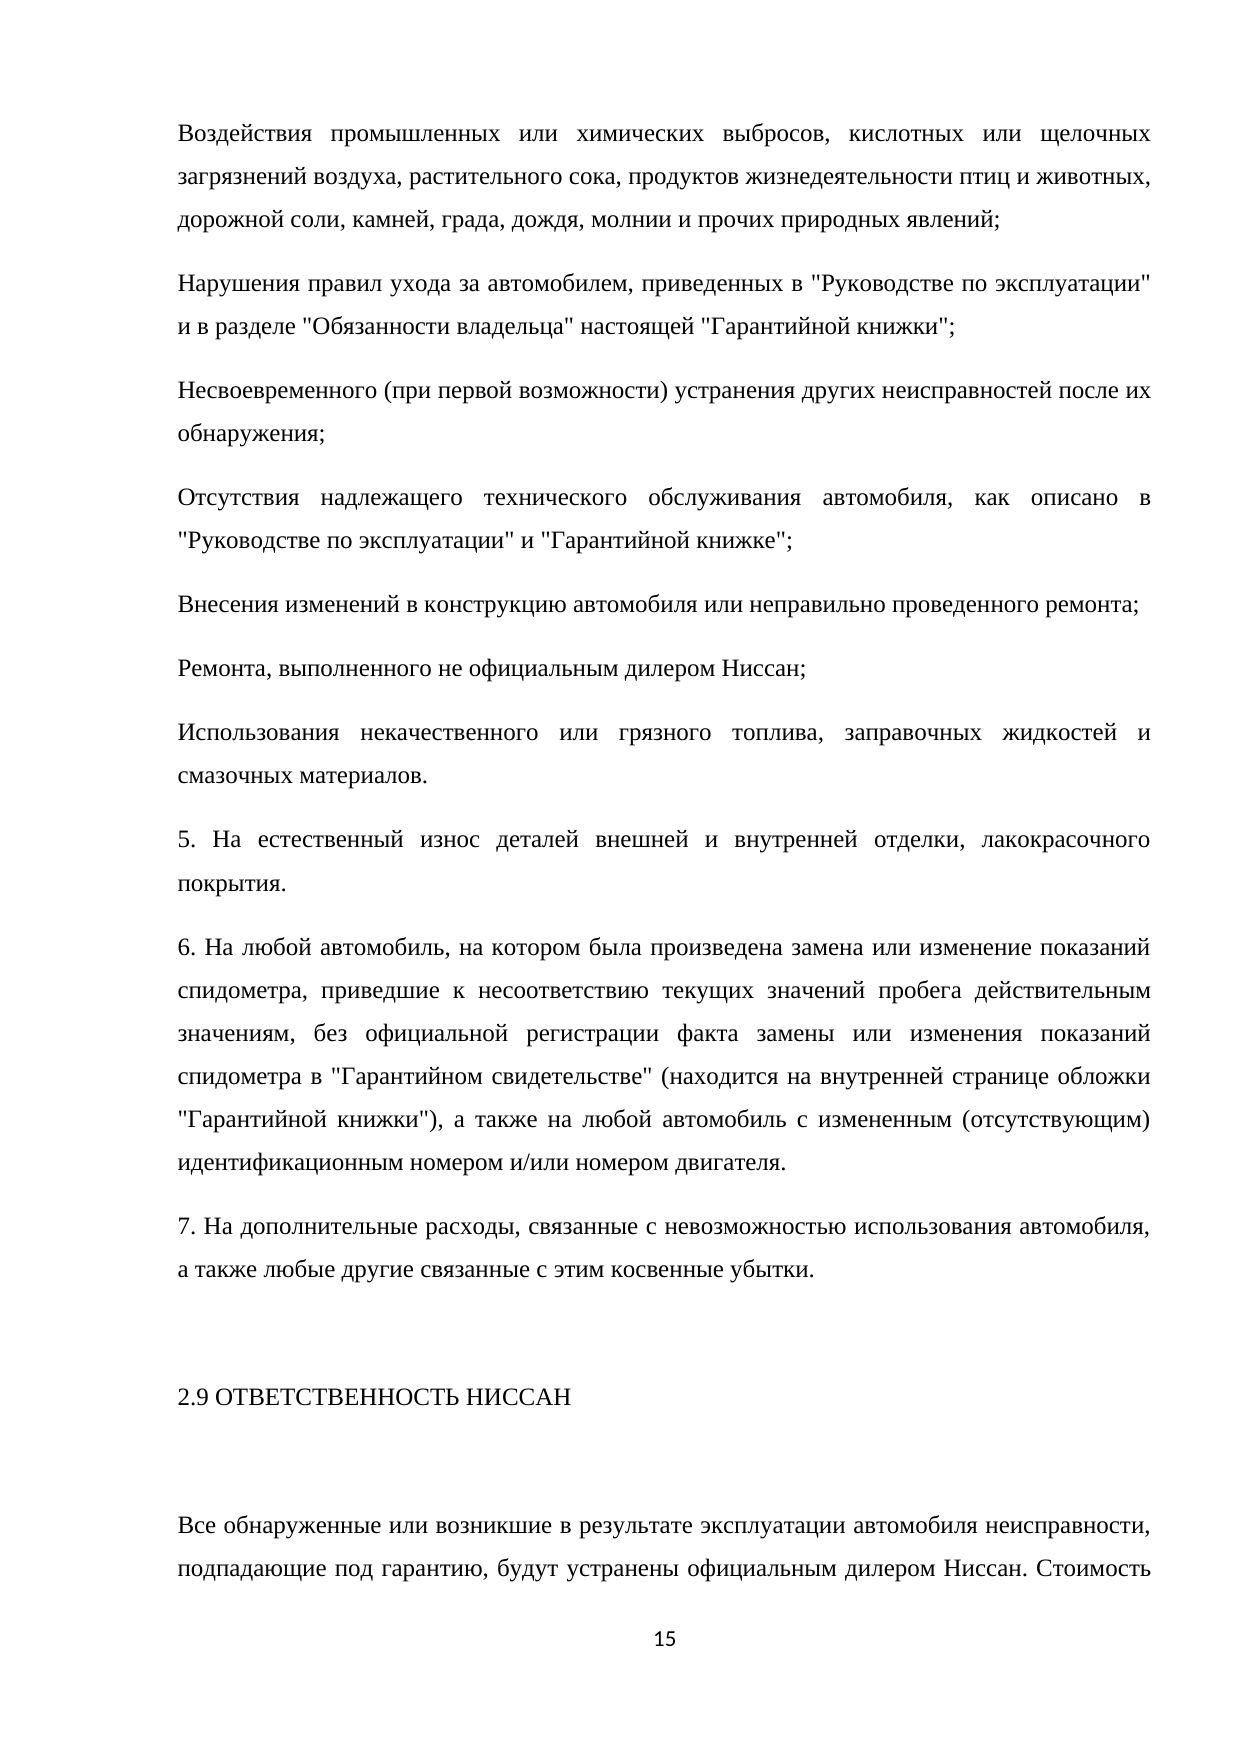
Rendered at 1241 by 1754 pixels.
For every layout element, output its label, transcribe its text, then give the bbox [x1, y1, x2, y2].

text 2.9 ОТВЕТСТВЕННОСТЬ НИССАН [177, 1382, 1152, 1411]
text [177, 1510, 1152, 1582]
text 6. На любой автомобиль, на котором была произведена замена или изменение показаний спидометра, приведшие к несоответствию текущих значений пробега действительным значениям, без официальной регистрации факта замены или изменения показаний спидометра в "Гарантийном свидетельстве" (находится на внутренней странице обложки "Гарантийной книжки"), а также на любой автомобиль с измененным (отсутствующим) идентификационным номером и/или номером двигателя. [177, 932, 1152, 1176]
text 5. На естественный износ деталей внешней и внутренней отделки, лакокрасочного покрытия. [177, 824, 1152, 896]
text Нарушения правил ухода за автомобилем, приведенных в "Руководстве по эксплуатации" и в разделе "Обязанности владельца" настоящей "Гарантийной книжки"; [177, 268, 1152, 340]
text Ремонта, выполненного не официальным дилером Ниссан; [177, 653, 1152, 682]
text Воздействия промышленных или химических выбросов, кислотных или щелочных загрязнений воздуха, растительного сока, продуктов жизнедеятельности птиц и животных, дорожной соли, камней, града, дождя, молнии и прочих природных явлений; [177, 118, 1152, 233]
text Внесения изменений в конструкцию автомобиля или неправильно проведенного ремонта; [177, 589, 1152, 618]
text Отсутствия надлежащего технического обслуживания автомобиля, как описано в "Руководстве по эксплуатации" и "Гарантийной книжке"; [177, 482, 1152, 554]
text 7. На дополнительные расходы, связанные с невозможностью использования автомобиля, а также любые другие связанные с этим косвенные убытки. [177, 1211, 1152, 1283]
text Использования некачественного или грязного топлива, заправочных жидкостей и смазочных материалов. [177, 717, 1152, 789]
text Несвоевременного (при первой возможности) устранения других неисправностей после их обнаружения; [177, 375, 1152, 447]
